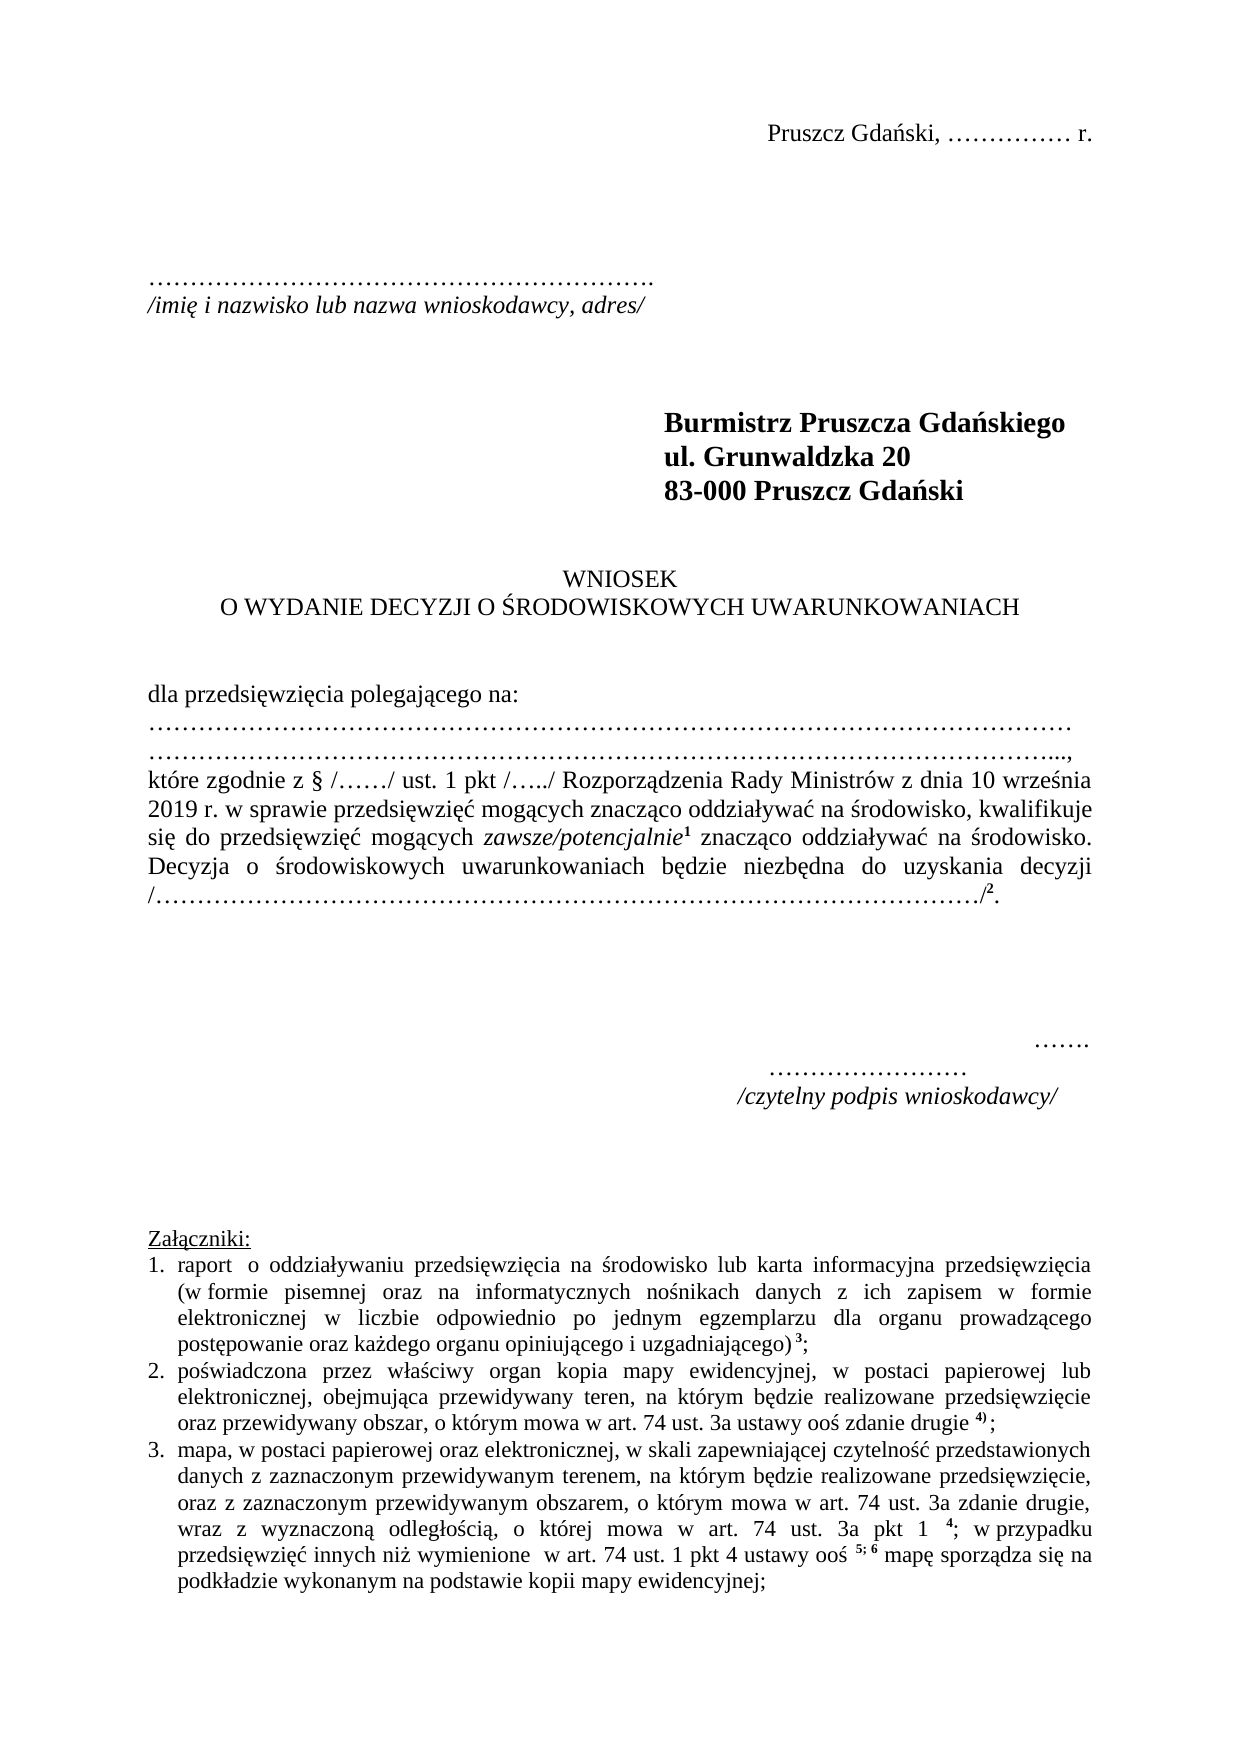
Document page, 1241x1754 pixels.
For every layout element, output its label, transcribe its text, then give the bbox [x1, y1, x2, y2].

text WNIOSEK [148, 564, 1093, 592]
text O WYDANIE DECYZJI O ŚRODOWISKOWYCH UWARUNKOWANIACH [148, 592, 1093, 621]
text Burmistrz Pruszcza Gdańskiego [590, 406, 1093, 439]
text …….…………………… [768, 1024, 1093, 1081]
text ………………………………………………………………………………………………… [148, 707, 1093, 736]
text ……………………………………………………. [148, 262, 1093, 291]
list raport o oddziaływaniu przedsięwzięcia na środowisko lub karta informacyjna przedsięwzięcia (w formie pisemnej oraz na informatycznych nośnikach danych z ich zapisem w formie elektronicznej w liczbie odpowiednio po jednym egzemplarzu dla organu prowadzącego postępowanie oraz każdego organu opiniującego i uzgadniającego) ; [148, 1251, 1093, 1357]
text Załączniki: [148, 1225, 1093, 1251]
text które zgodnie z § /……/ ust. 1 pkt /…../ Rozporządzenia Rady Ministrów z dnia 10 września 2019 r. w sprawie przedsięwzięć mogących znacząco oddziaływać na środowisko, kwalifikuje się do przedsięwzięć mogących zawsze/potencjalnie znacząco oddziaływać na środowisko. Decyzja o środowiskowych uwarunkowaniach będzie niezbędna do uzyskania decyzji /………………………………………………………………………………………/. [148, 765, 1093, 909]
text /imię i nazwisko lub nazwa wnioskodawcy, adres/ [148, 291, 1093, 319]
text dla przedsięwzięcia polegającego na: [148, 679, 1093, 707]
text 83-000 Pruszcz Gdański [664, 473, 1093, 535]
text Pruszcz Gdański, …………… r. [148, 118, 1093, 147]
text ………………………………………………………………………………………………..., [148, 736, 1093, 765]
text ul. Grunwaldzka 20 [664, 439, 1093, 473]
list mapa, w postaci papierowej oraz elektronicznej, w skali zapewniającej czytelność przedstawionych danych z zaznaczonym przewidywanym terenem, na którym będzie realizowane przedsięwzięcie, oraz z zaznaczonym przewidywanym obszarem, o którym mowa w art. 74 ust. 3a zdanie drugie, wraz z wyznaczoną odległością, o której mowa w art. 74 ust. 3a pkt 1 4; w przypadku przedsięwzięć innych niż wymienione w art. 74 ust. 1 pkt 4 ustawy ooś 5; 6 mapę sporządza się na podkładzie wykonanym na podstawie kopii mapy ewidencyjnej; [148, 1436, 1093, 1594]
list poświadczona przez właściwy organ kopia mapy ewidencyjnej, w postaci papierowej lub elektronicznej, obejmująca przewidywany teren, na którym będzie realizowane przedsięwzięcie oraz przewidywany obszar, o którym mowa w art. 74 ust. 3a ustawy ooś zdanie drugie 4) ; [148, 1357, 1093, 1436]
text /czytelny podpis wnioskodawcy/ [738, 1081, 1093, 1110]
